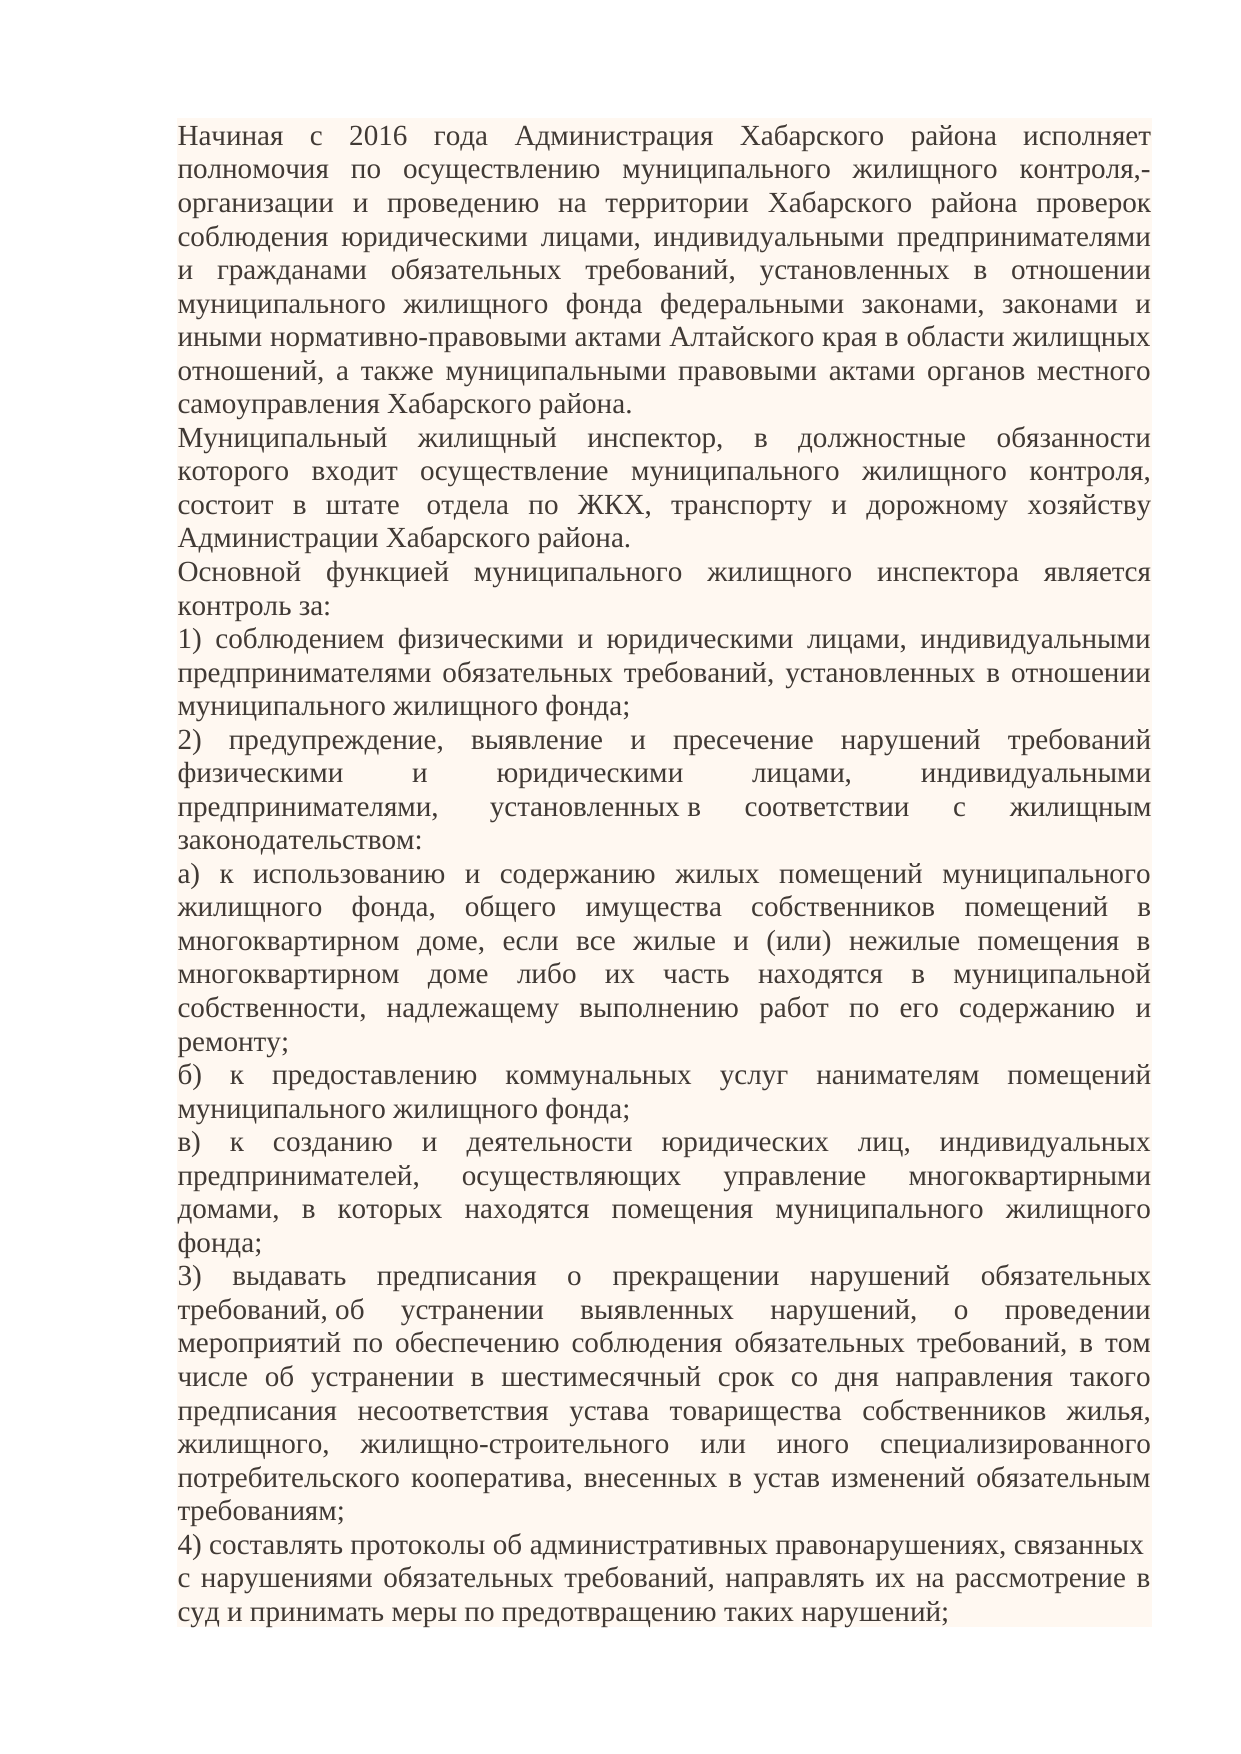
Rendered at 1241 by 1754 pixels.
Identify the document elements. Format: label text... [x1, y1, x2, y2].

text 1) соблюдением физическими и юридическими лицами, индивидуальными предпринимателями обязательных требований, установленных в отношении муниципального жилищного фонда; [177, 621, 1152, 722]
text 2) предупреждение, выявление и пресечение нарушений требований физическими и юридическими лицами, индивидуальными предпринимателями, установленных в соответствии с жилищным законодательством: [177, 722, 1152, 856]
text б) к предоставлению коммунальных услуг нанимателям помещений муниципального жилищного фонда; [177, 1057, 1152, 1124]
text Начиная с 2016 года Администрация Хабарского района исполняет полномочия по осуществлению муниципального жилищного контроля,- организации и проведению на территории Хабарского района проверок соблюдения юридическими лицами, индивидуальными предпринимателями и гражданами обязательных требований, установленных в отношении муниципального жилищного фонда федеральными законами, законами и иными нормативно-правовыми актами Алтайского края в области жилищных отношений, а также муниципальными правовыми актами органов местного самоуправления Хабарского района. [177, 118, 1152, 420]
text Основной функцией муниципального жилищного инспектора является контроль за: [177, 554, 1152, 621]
text а) к использованию и содержанию жилых помещений муниципального жилищного фонда, общего имущества собственников помещений в многоквартирном доме, если все жилые и (или) нежилые помещения в многоквартирном доме либо их часть находятся в муниципальной собственности, надлежащему выполнению работ по его содержанию и ремонту; [177, 856, 1152, 1057]
text в) к созданию и деятельности юридических лиц, индивидуальных предпринимателей, осуществляющих управление многоквартирными домами, в которых находятся помещения муниципального жилищного фонда; [177, 1124, 1152, 1258]
text Муниципальный жилищный инспектор, в должностные обязанности которого входит осуществление муниципального жилищного контроля, состоит в штате отдела по ЖКХ, транспорту и дорожному хозяйству Администрации Хабарского района. [177, 420, 1152, 554]
text 4) составлять протоколы об административных правонарушениях, связанных с нарушениями обязательных требований, направлять их на рассмотрение в суд и принимать меры по предотвращению таких нарушений; [177, 1527, 1152, 1627]
text 3) выдавать предписания о прекращении нарушений обязательных требований, об устранении выявленных нарушений, о проведении мероприятий по обеспечению соблюдения обязательных требований, в том числе об устранении в шестимесячный срок со дня направления такого предписания несоответствия устава товарищества собственников жилья, жилищного, жилищно-строительного или иного специализированного потребительского кооператива, внесенных в устав изменений обязательным требованиям; [177, 1258, 1152, 1527]
